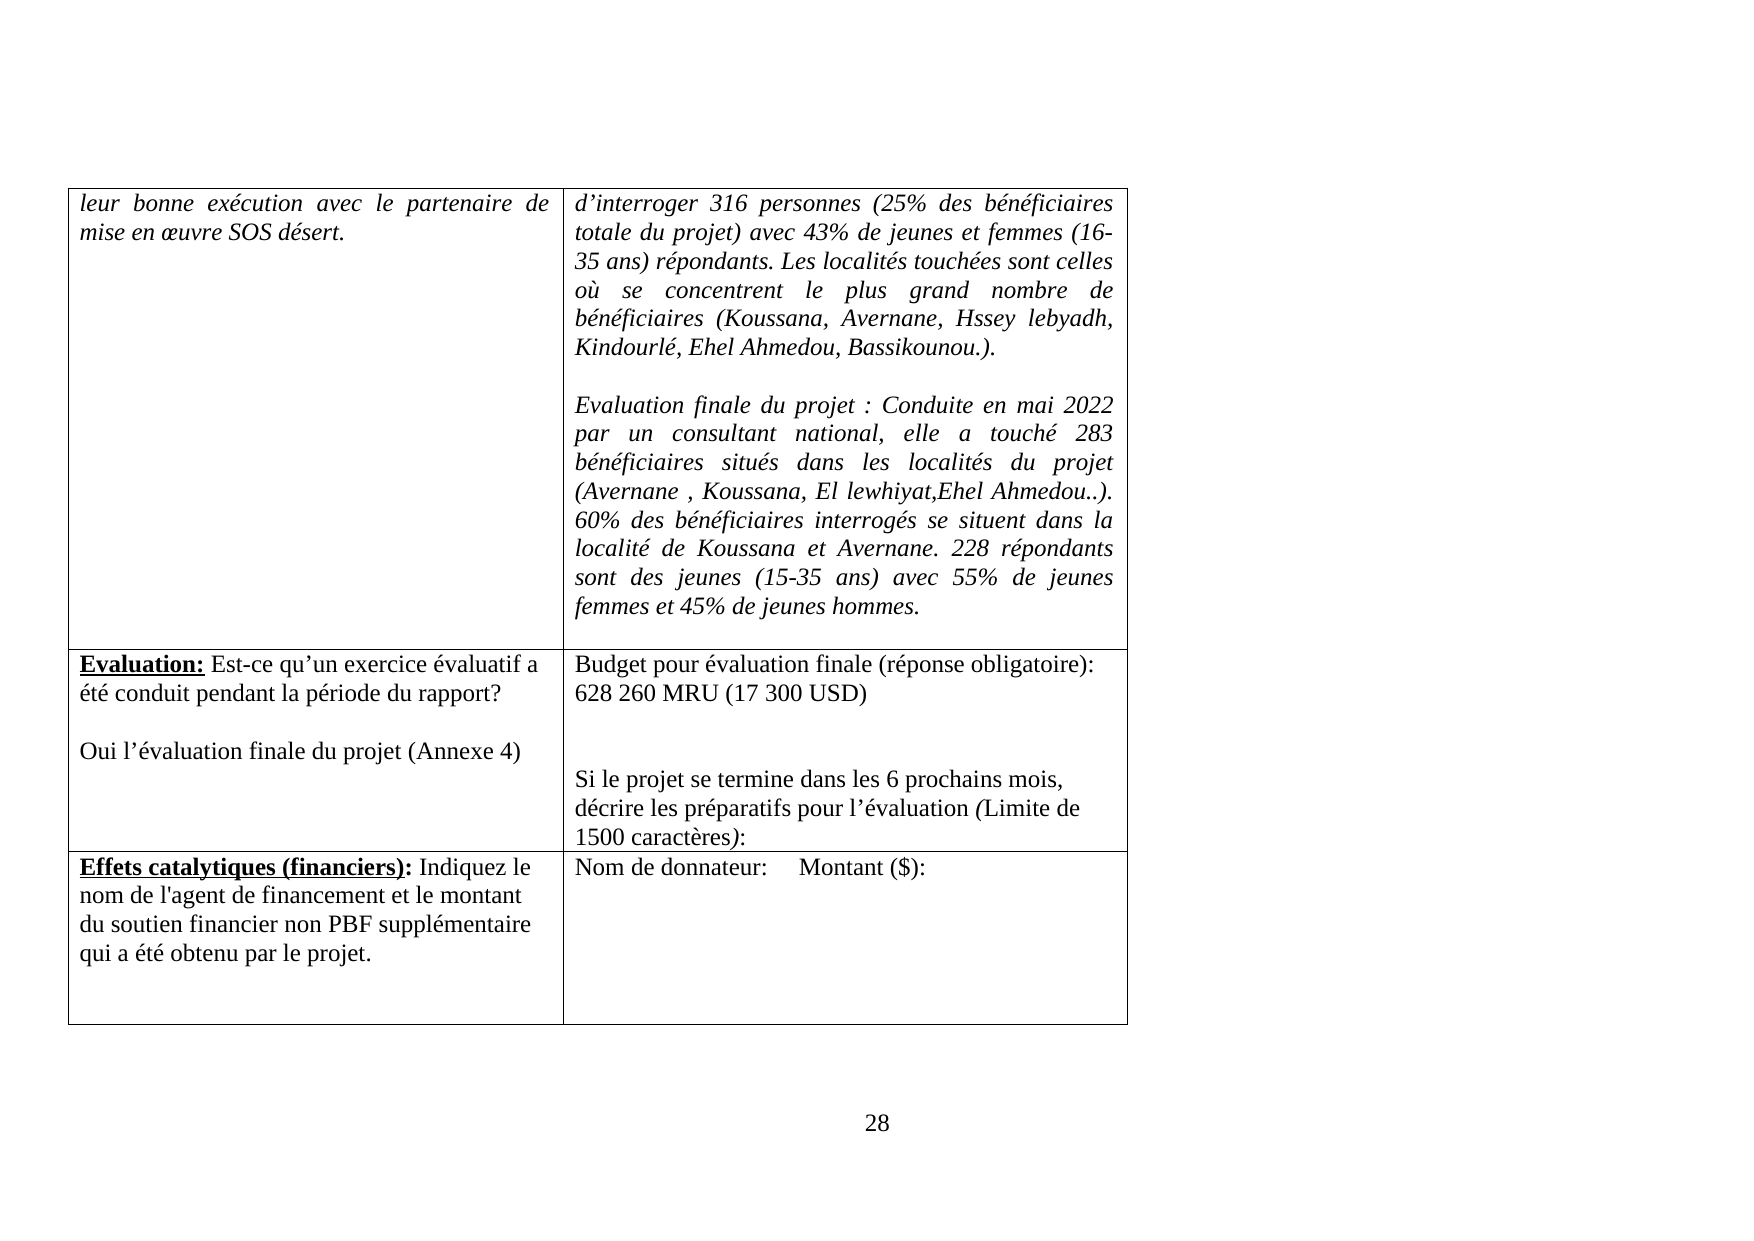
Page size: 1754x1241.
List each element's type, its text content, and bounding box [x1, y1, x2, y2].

table_cell Evaluation: Est-ce qu’un exercice évaluatif a été conduit pendant la période du rapport? Oui l’évaluation finale du projet (Annexe 4) [69, 650, 563, 851]
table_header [564, 189, 1127, 648]
table_cell Budget pour évaluation finale (réponse obligatoire): 628 260 MRU (17 300 USD) Si le projet se termine dans les 6 prochains mois, décrire les préparatifs pour l’évaluation (Limite de 1500 caractères): [564, 650, 1127, 851]
table_cell Effets catalytiques (financiers): Indiquez le nom de l'agent de financement et le montant du soutien financier non PBF supplémentaire qui a été obtenu par le projet. [69, 852, 563, 1024]
table_cell Nom de donnateur: Montant ($): [564, 852, 1127, 1024]
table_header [69, 189, 563, 648]
